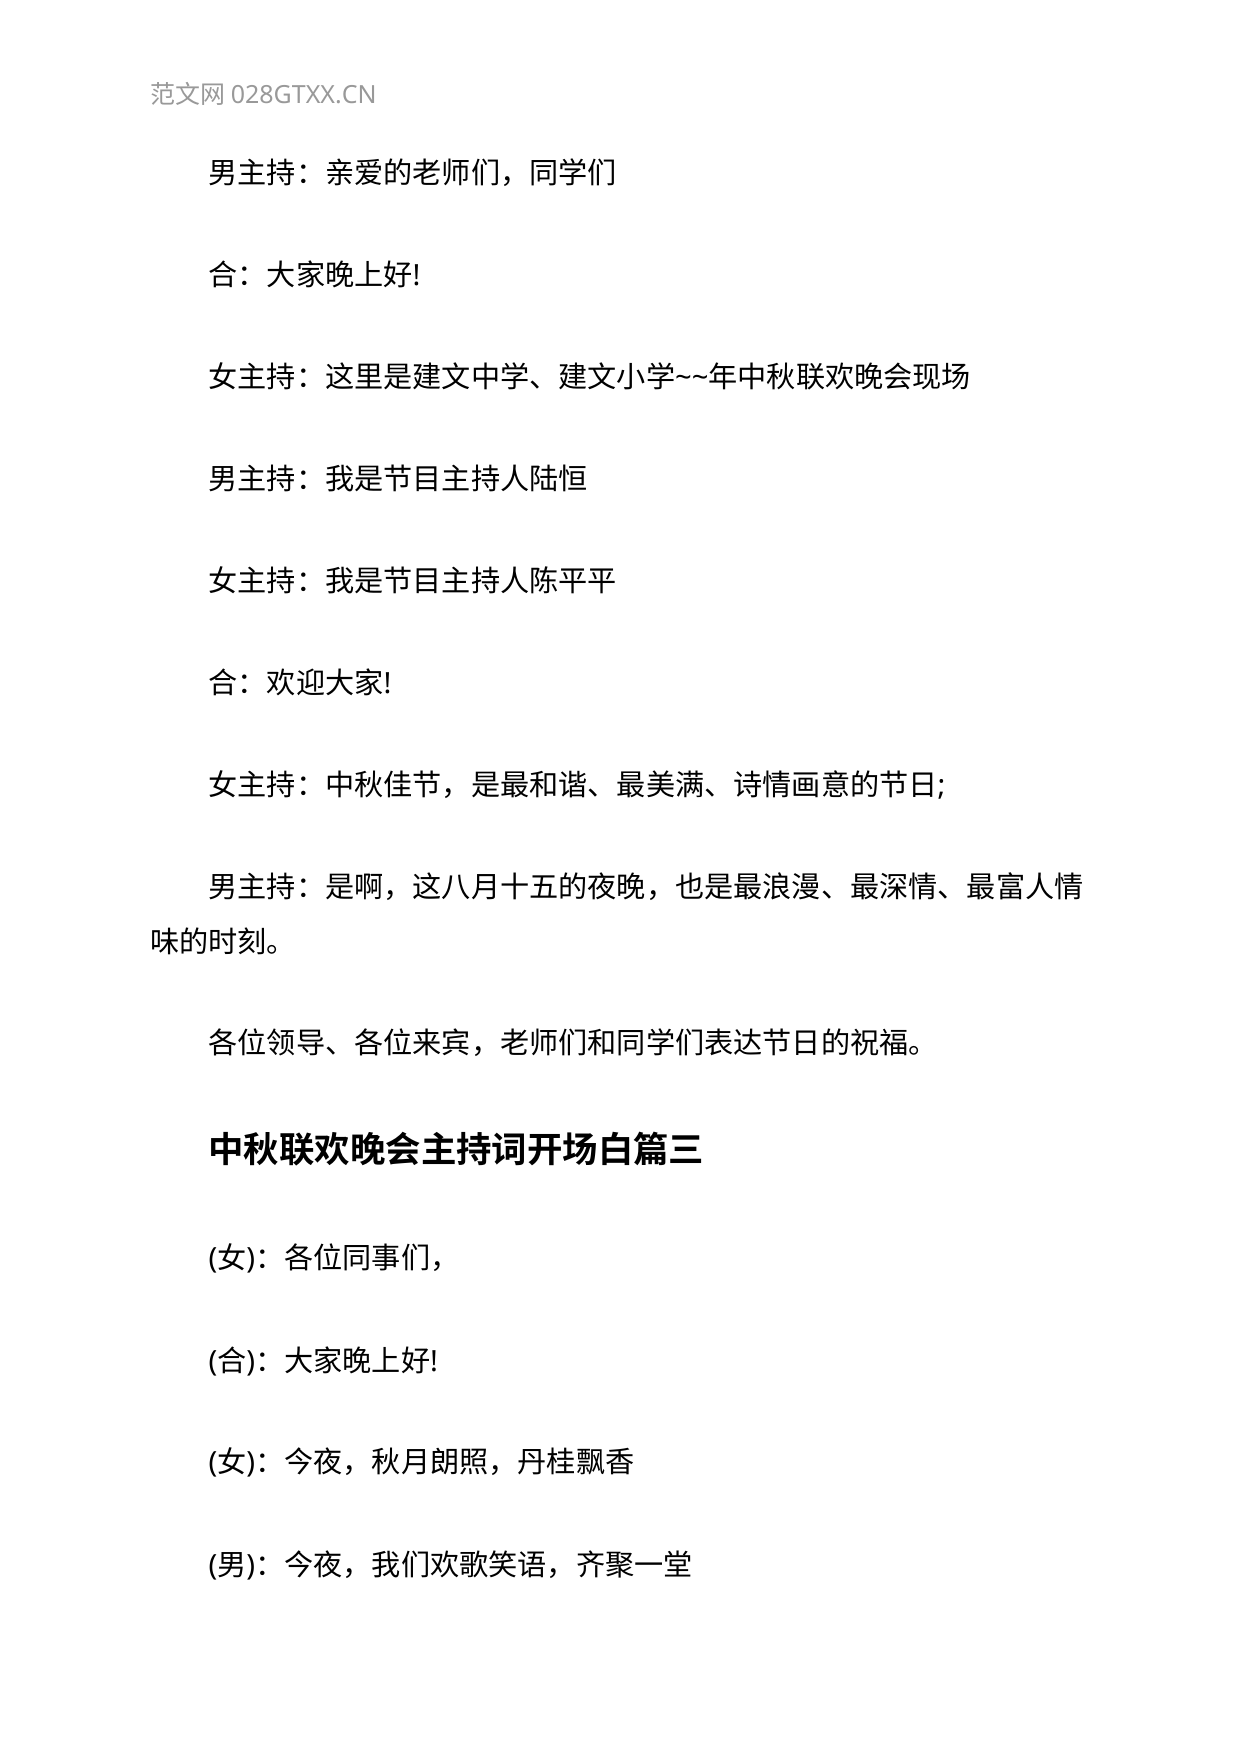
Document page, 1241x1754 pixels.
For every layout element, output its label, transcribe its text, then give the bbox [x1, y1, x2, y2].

text 男主持：我是节目主持人陆恒 [150, 456, 1090, 498]
text (女)：各位同事们， [150, 1235, 1090, 1277]
text 合：大家晚上好! [150, 252, 1090, 294]
text 中秋联欢晚会主持词开场白篇三 [150, 1122, 1090, 1173]
text (男)：今夜，我们欢歌笑语，齐聚一堂 [150, 1541, 1090, 1583]
text 女主持：中秋佳节，是最和谐、最美满、诗情画意的节日; [150, 761, 1090, 804]
text 合：欢迎大家! [150, 659, 1090, 702]
text 各位领导、各位来宾，老师们和同学们表达节日的祝福。 [150, 1020, 1090, 1062]
text 男主持：亲爱的老师们，同学们 [150, 150, 1090, 192]
text (女)：今夜，秋月朗照，丹桂飘香 [150, 1439, 1090, 1481]
text 男主持：是啊，这八月十五的夜晚，也是最浪漫、最深情、最富人情味的时刻。 [150, 863, 1090, 960]
text 女主持：这里是建文中学、建文小学~~年中秋联欢晚会现场 [150, 354, 1090, 396]
text (合)：大家晚上好! [150, 1337, 1090, 1379]
text 女主持：我是节目主持人陈平平 [150, 557, 1090, 600]
